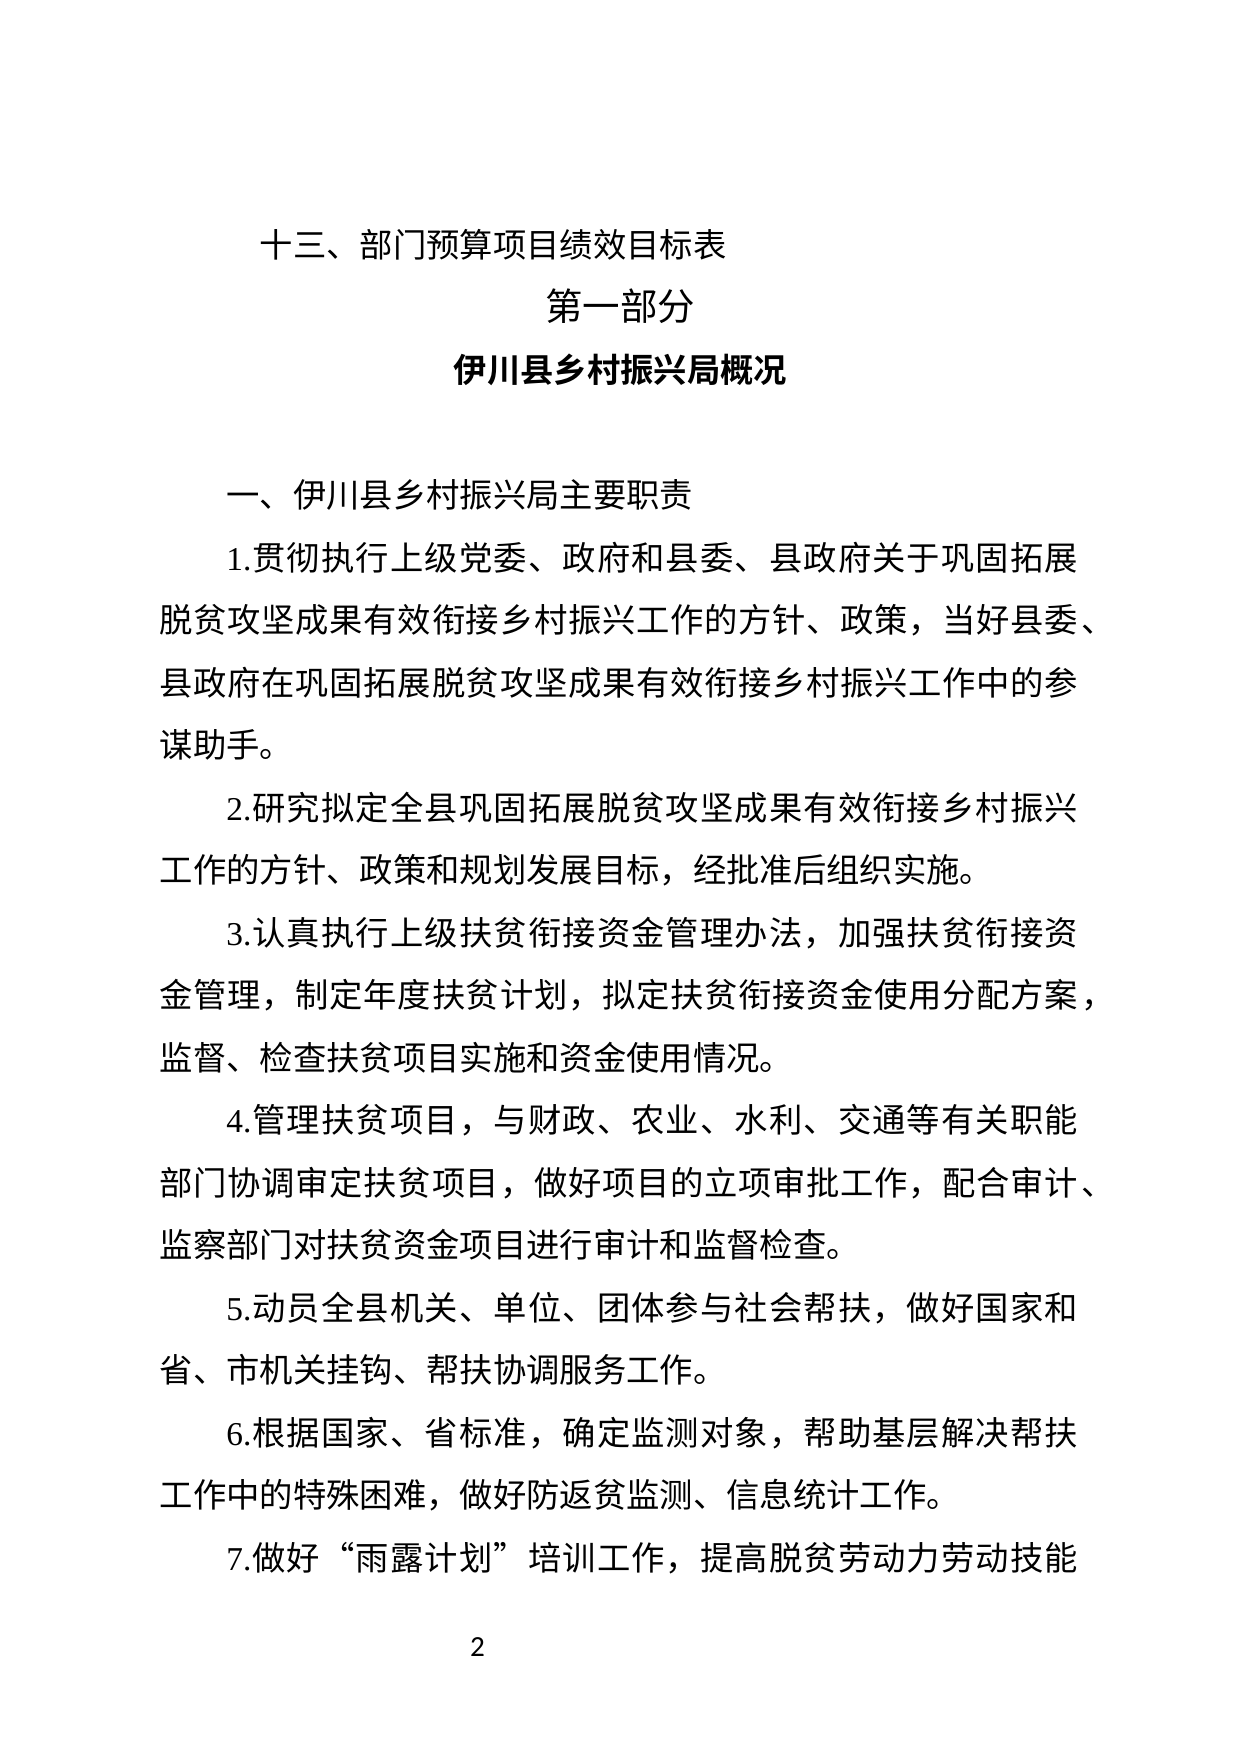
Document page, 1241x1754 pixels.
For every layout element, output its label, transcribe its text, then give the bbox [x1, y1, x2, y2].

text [159, 1520, 1081, 1583]
text 伊川县乡村振兴局概况 [159, 333, 1081, 395]
text 4.管理扶贫项目，与财政、农业、水利、交通等有关职能部门协调审定扶贫项目，做好项目的立项审批工作，配合审计、监察部门对扶贫资金项目进行审计和监督检查。 [159, 1083, 1081, 1270]
text 2.研究拟定全县巩固拓展脱贫攻坚成果有效衔接乡村振兴工作的方针、政策和规划发展目标，经批准后组织实施。 [159, 770, 1081, 895]
text 5.动员全县机关、单位、团体参与社会帮扶，做好国家和省、市机关挂钩、帮扶协调服务工作。 [159, 1270, 1081, 1395]
text 十三、部门预算项目绩效目标表 [159, 208, 1075, 270]
text 6.根据国家、省标准，确定监测对象，帮助基层解决帮扶工作中的特殊困难，做好防返贫监测、信息统计工作。 [159, 1395, 1081, 1520]
text 第一部分 [159, 270, 1081, 333]
text 一、伊川县乡村振兴局主要职责 [159, 458, 1081, 520]
text 3.认真执行上级扶贫衔接资金管理办法，加强扶贫衔接资金管理，制定年度扶贫计划，拟定扶贫衔接资金使用分配方案，监督、检查扶贫项目实施和资金使用情况。 [159, 895, 1081, 1083]
text 1.贯彻执行上级党委、政府和县委、县政府关于巩固拓展脱贫攻坚成果有效衔接乡村振兴工作的方针、政策，当好县委、县政府在巩固拓展脱贫攻坚成果有效衔接乡村振兴工作中的参谋助手。 [159, 520, 1081, 770]
